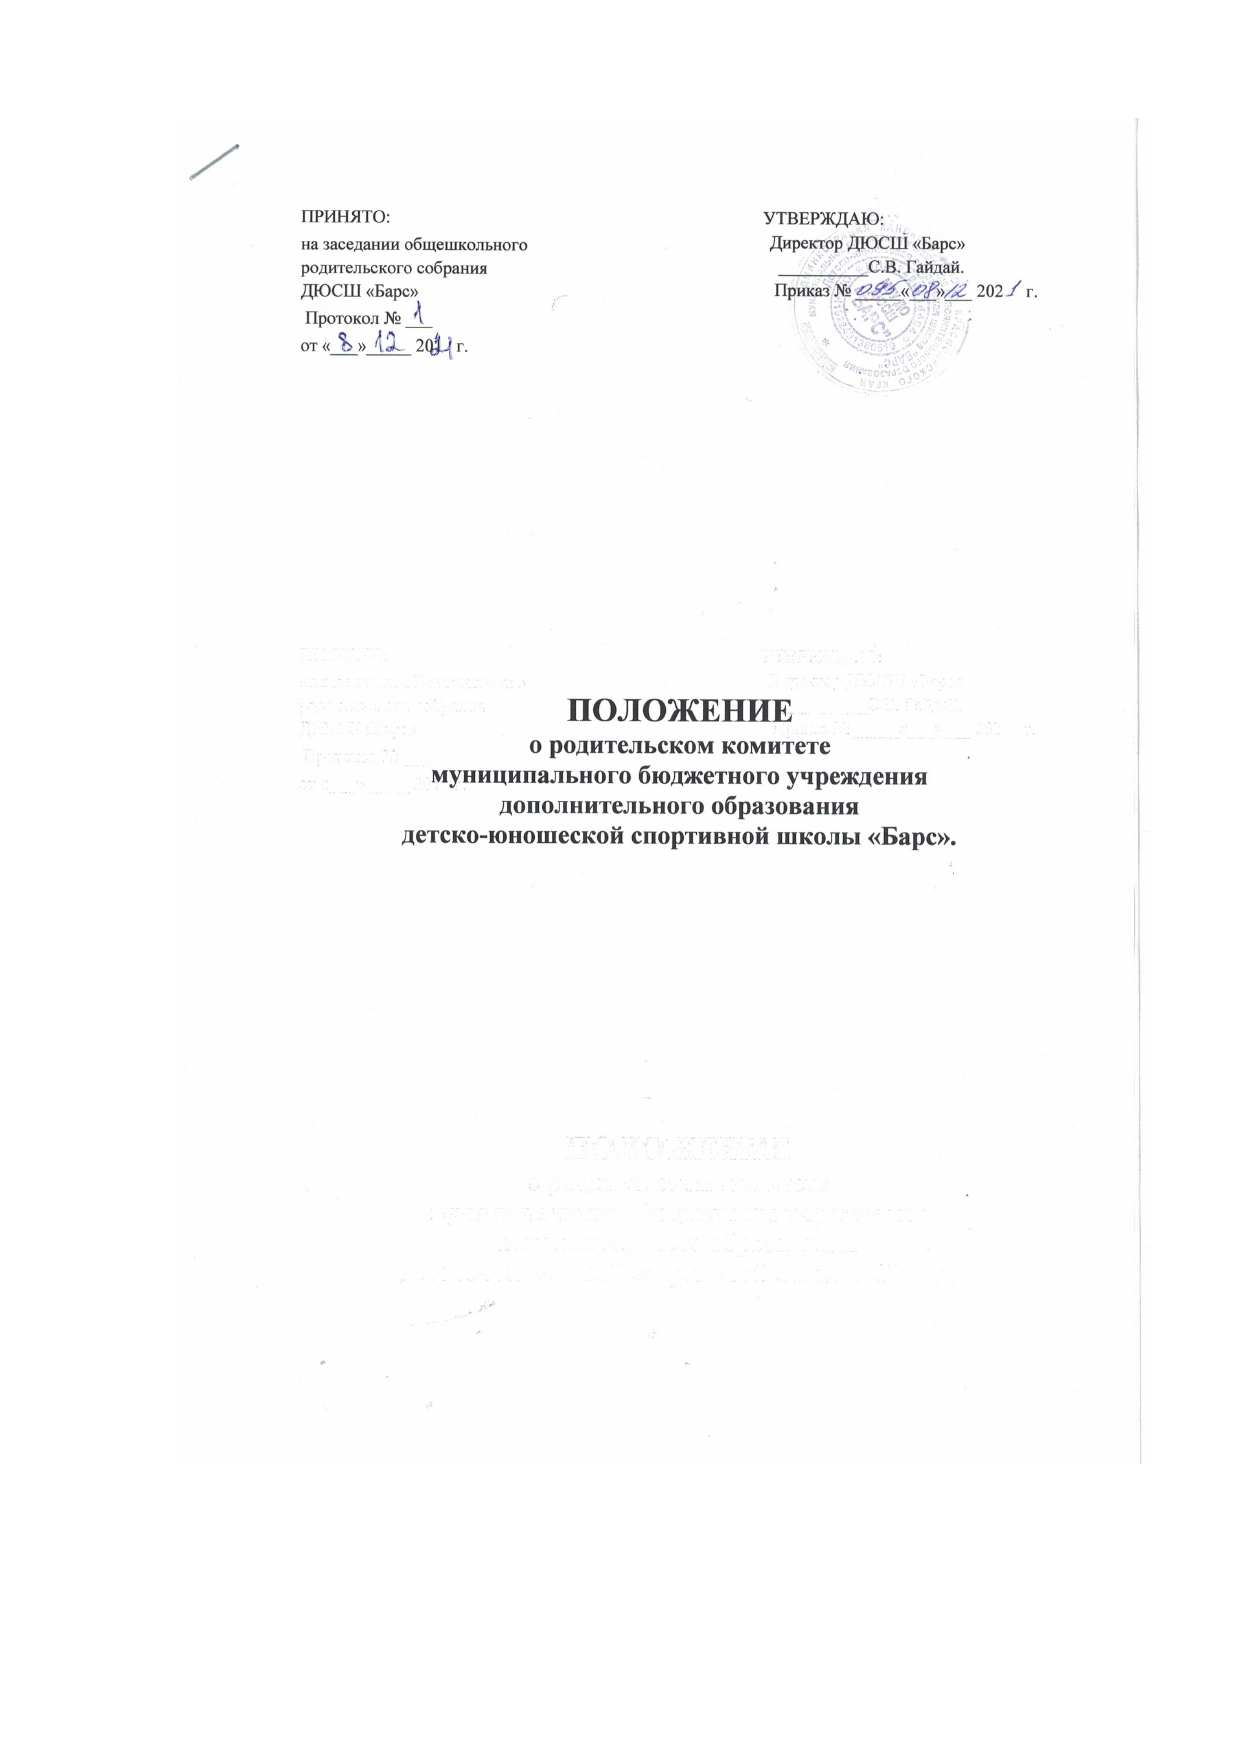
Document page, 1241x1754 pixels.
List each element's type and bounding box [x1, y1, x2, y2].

picture [177, 118, 1152, 1464]
